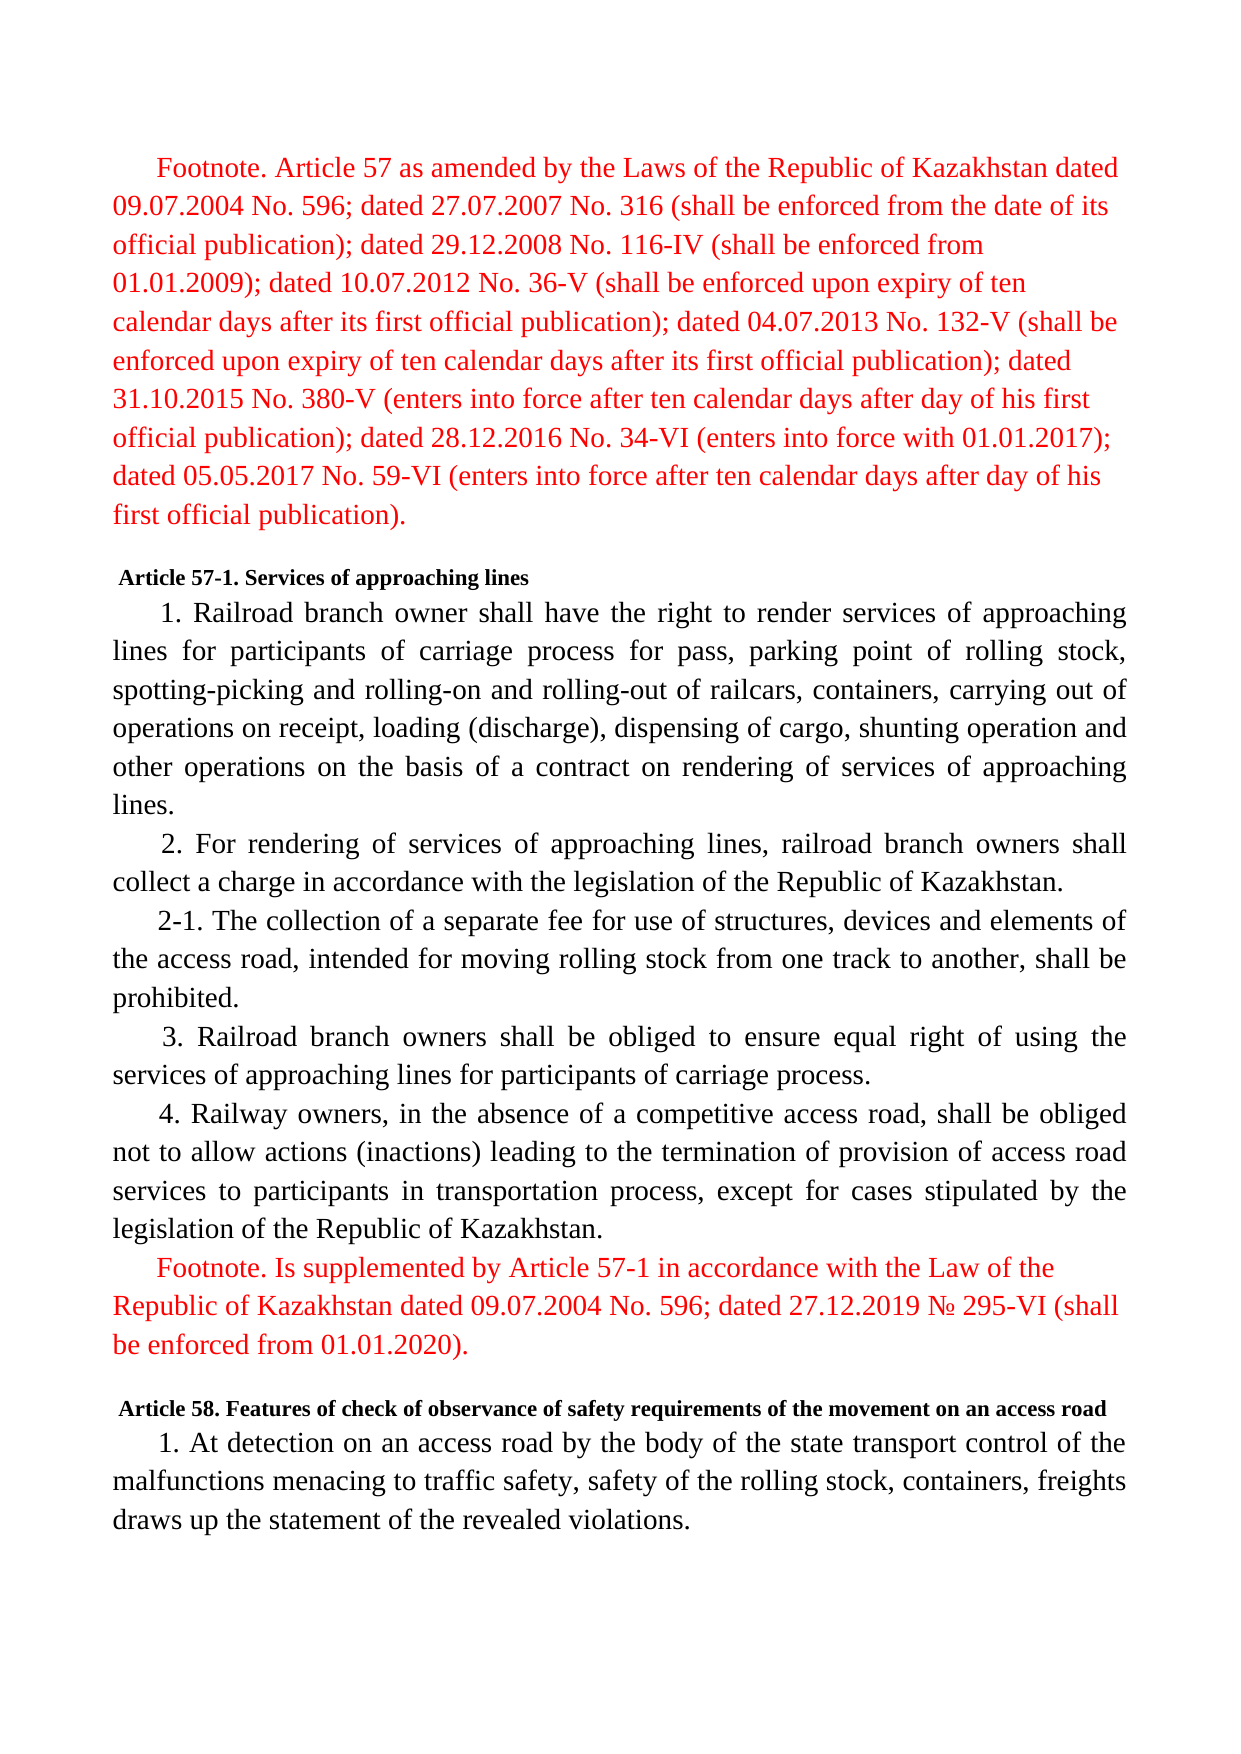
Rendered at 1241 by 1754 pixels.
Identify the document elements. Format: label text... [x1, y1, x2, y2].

text Article 57-1. Services of approaching lines [112, 564, 1128, 591]
text 4. Railway owners, in the absence of a competitive access road, shall be obliged not to allow actions (inactions) leading to the termination of provision of access road services to participants in transportation process, except for cases stipulated by the legislation of the Republic of Kazakhstan. [112, 1096, 1128, 1245]
text 3. Railroad branch owners shall be obliged to ensure equal right of using the services of approaching lines for participants of carriage process. [112, 1019, 1128, 1091]
text Article 58. Features of check of observance of safety requirements of the movement on an access road [112, 1394, 1128, 1421]
text 2-1. The collection of a separate fee for use of structures, devices and elements of the access road, intended for moving rolling stock from one track to another, shall be prohibited. [112, 903, 1128, 1014]
text 2. For rendering of services of approaching lines, railroad branch owners shall collect a charge in accordance with the legislation of the Republic of Kazakhstan. [112, 826, 1128, 898]
text 1. Railroad branch owner shall have the right to render services of approaching lines for participants of carriage process for pass, parking point of rolling stock, spotting-picking and rolling-on and rolling-out of railcars, containers, carrying out of operations on receipt, loading (discharge), dispensing of cargo, shunting operation and other operations on the basis of a contract on rendering of services of approaching lines. [112, 595, 1128, 821]
text Footnote. Article 57 as amended by the Laws of the Republic of Kazakhstan dated 09.07.2004 No. 596; dated 27.07.2007 No. 316 (shall be enforced from the date of its official publication); dated 29.12.2008 No. 116-IV (shall be enforced from 01.01.2009); dated 10.07.2012 No. 36-V (shall be enforced upon expiry of ten calendar days after its first official publication); dated 04.07.2013 No. 132-V (shall be enforced upon expiry of ten calendar days after its first official publication); dated 31.10.2015 No. 380-V (enters into force after ten calendar days after day of his first official publication); dated 28.12.2016 No. 34-VІ (enters into force with 01.01.2017); dated 05.05.2017 No. 59-VI (enters into force after ten calendar days after day of his first official publication). [112, 150, 1128, 561]
text Footnote. Is supplemented by Article 57-1 in accordance with the Law of the Republic of Kazakhstan dated 09.07.2004 No. 596; dated 27.12.2019 № 295-VI (shall be enforced from 01.01.2020). [112, 1250, 1128, 1391]
text 1. At detection on an access road by the body of the state transport control of the malfunctions menacing to traffic safety, safety of the rolling stock, containers, freights draws up the statement of the revealed violations. [112, 1425, 1128, 1535]
